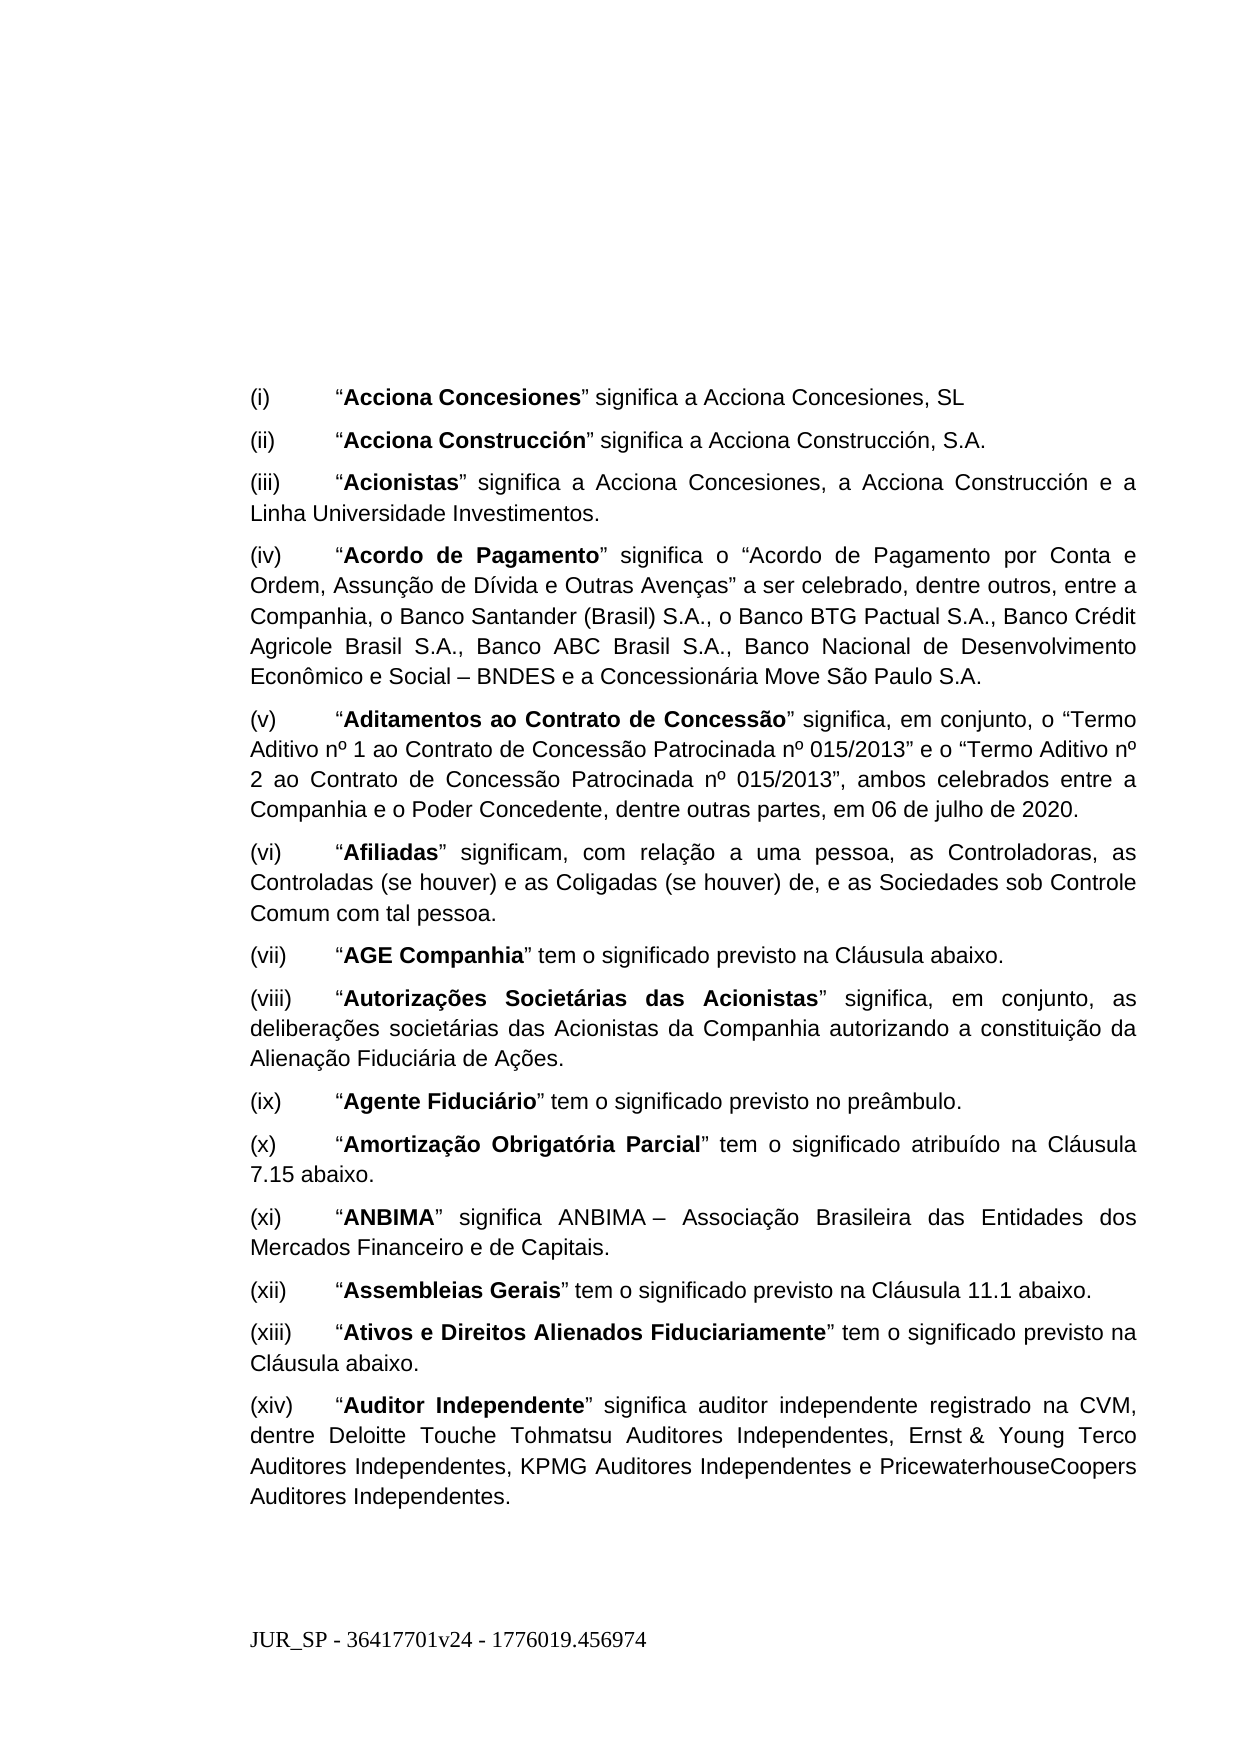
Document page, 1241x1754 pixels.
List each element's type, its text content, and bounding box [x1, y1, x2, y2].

text “Acciona Concesiones” significa a Acciona Concesiones, SL [250, 384, 1137, 410]
text “AGE Companhia” tem o significado previsto na Cláusula 2.1 abaixo. [250, 942, 1137, 969]
text “Acionistas” significa a Acciona Concesiones, a Acciona Construcción e a Linha Universidade Investimentos. [250, 469, 1137, 526]
text “Autorizações Societárias das Acionistas” significa, em conjunto, as deliberações societárias das Acionistas da Companhia autorizando a constituição da Alienação Fiduciária de Ações. [250, 985, 1137, 1072]
text “Amortização Obrigatória Parcial” tem o significado atribuído na Cláusula 7.15 abaixo. [250, 1131, 1137, 1187]
text “Assembleias Gerais” tem o significado previsto na Cláusula 11.1 abaixo. [250, 1277, 1137, 1303]
text “Acordo de Pagamento” significa o “Acordo de Pagamento por Conta e Ordem, Assunção de Dívida e Outras Avenças” a ser celebrado, dentre outros, entre a Companhia, o Banco Santander (Brasil) S.A., o Banco BTG Pactual S.A., Banco Crédit Agricole Brasil S.A., Banco ABC Brasil S.A., Banco Nacional de Desenvolvimento Econômico e Social – BNDES e a Concessionária Move São Paulo S.A. [250, 542, 1137, 689]
text “Ativos e Direitos Alienados Fiduciariamente” tem o significado previsto na Cláusula 8.2.2 abaixo. [250, 1319, 1137, 1376]
text “Acciona Construcción” significa a Acciona Construcción, S.A. [250, 427, 1137, 453]
text “Aditamentos ao Contrato de Concessão” significa, em conjunto, o “Termo Aditivo nº 1 ao Contrato de Concessão Patrocinada nº 015/2013” e o “Termo Aditivo nº 2 ao Contrato de Concessão Patrocinada nº 015/2013”, ambos celebrados entre a Companhia e o Poder Concedente, dentre outras partes, em 06 de julho de 2020. [250, 706, 1137, 823]
text “Agente Fiduciário” tem o significado previsto no preâmbulo. [250, 1088, 1137, 1114]
text “Auditor Independente” significa auditor independente registrado na CVM, dentre Deloitte Touche Tohmatsu Auditores Independentes, Ernst & Young Terco Auditores Independentes, KPMG Auditores Independentes e PricewaterhouseCoopers Auditores Independentes. [250, 1392, 1137, 1509]
text “ANBIMA” significa ANBIMA – Associação Brasileira das Entidades dos Mercados Financeiro e de Capitais. [250, 1204, 1137, 1260]
text “Afiliadas” significam, com relação a uma pessoa, as Controladoras, as Controladas (se houver) e as Coligadas (se houver) de, e as Sociedades sob Controle Comum com tal pessoa. [250, 839, 1137, 926]
